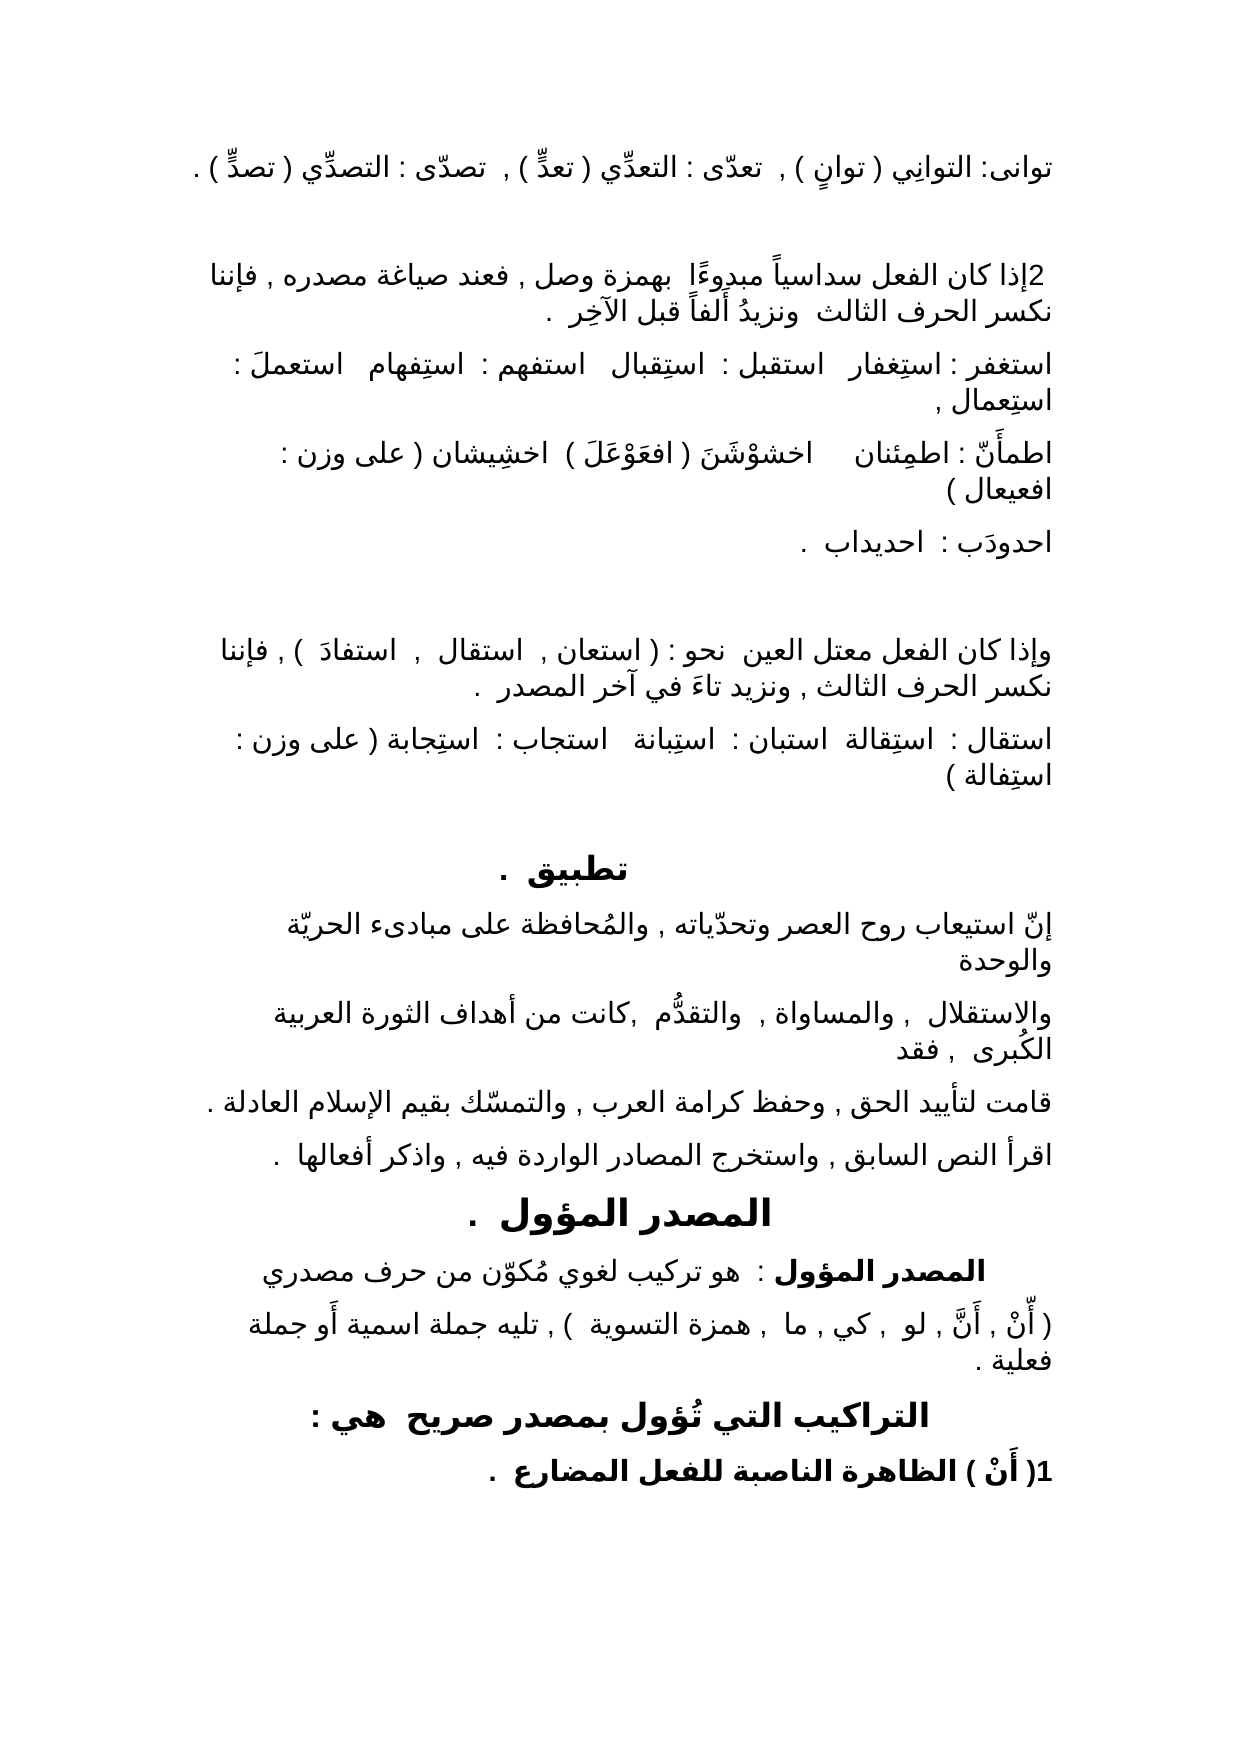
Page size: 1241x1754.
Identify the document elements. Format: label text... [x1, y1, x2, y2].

text احدودَب : احديداب . [187, 525, 1053, 558]
text ( أّنْ , أَنَّ , لو , كي , ما , همزة التسوية ) , تليه جملة اسمية أَو جملة فعلية . [187, 1307, 1053, 1376]
list تطبيق . [187, 849, 940, 887]
text والاستقلال , والمساواة , والتقدُّم ,كانت من أهداف الثورة العربية الكُبرى , فقد [187, 996, 1053, 1066]
text 1( أَنْ ) الظاهرة الناصبة للفعل المضارع . [187, 1454, 1053, 1487]
text المصدر المؤول . [187, 1191, 1053, 1234]
text توانى: التوانِي ( توانٍ ) , تعدّى : التعدِّي ( تعدٍّ ) , تصدّى : التصدِّي ( تصدٍّ ) . [187, 150, 1053, 183]
text استغفر : استِغفار استقبل : استِقبال استفهم : استِفهام استعملَ : استِعمال , [187, 347, 1053, 417]
text اطمأَنّ : اطمِئنان اخشوْشَنَ ( افعَوْعَلَ ) اخشِيشان ( على وزن : افعيعال ) [187, 436, 1053, 506]
text استقال : استِقالة استبان : استِبانة استجاب : استِجابة ( على وزن : استِفالة ) [187, 722, 1053, 791]
text وإذا كان الفعل معتل العين نحو : ( استعان , استقال , استفادَ ) , فإننا نكسر الحرف الثالث , ونزيد تاءَ في آخر المصدر . [187, 633, 1053, 702]
text إنّ استيعاب روح العصر وتحدّياته , والمُحافظة على مبادىء الحريّة والوحدة [187, 907, 1053, 977]
text المصدر المؤول : هو تركيب لغوي مُكوّن من حرف مصدري [187, 1254, 1053, 1287]
text 2إذا كان الفعل سداسياً مبدوءًا بهمزة وصل , فعند صياغة مصدره , فإننا نكسر الحرف الثالث ونزيدُ أَلفاً قبل الآخِر . [187, 258, 1053, 328]
text قامت لتأييد الحق , وحفظ كرامة العرب , والتمسّك بقيم الإسلام العادلة . [187, 1085, 1053, 1119]
text اقرأ النص السابق , واستخرج المصادر الواردة فيه , واذكر أفعالها . [187, 1138, 1053, 1171]
text التراكيب التي تُؤول بمصدر صريح هي : [187, 1396, 1053, 1434]
